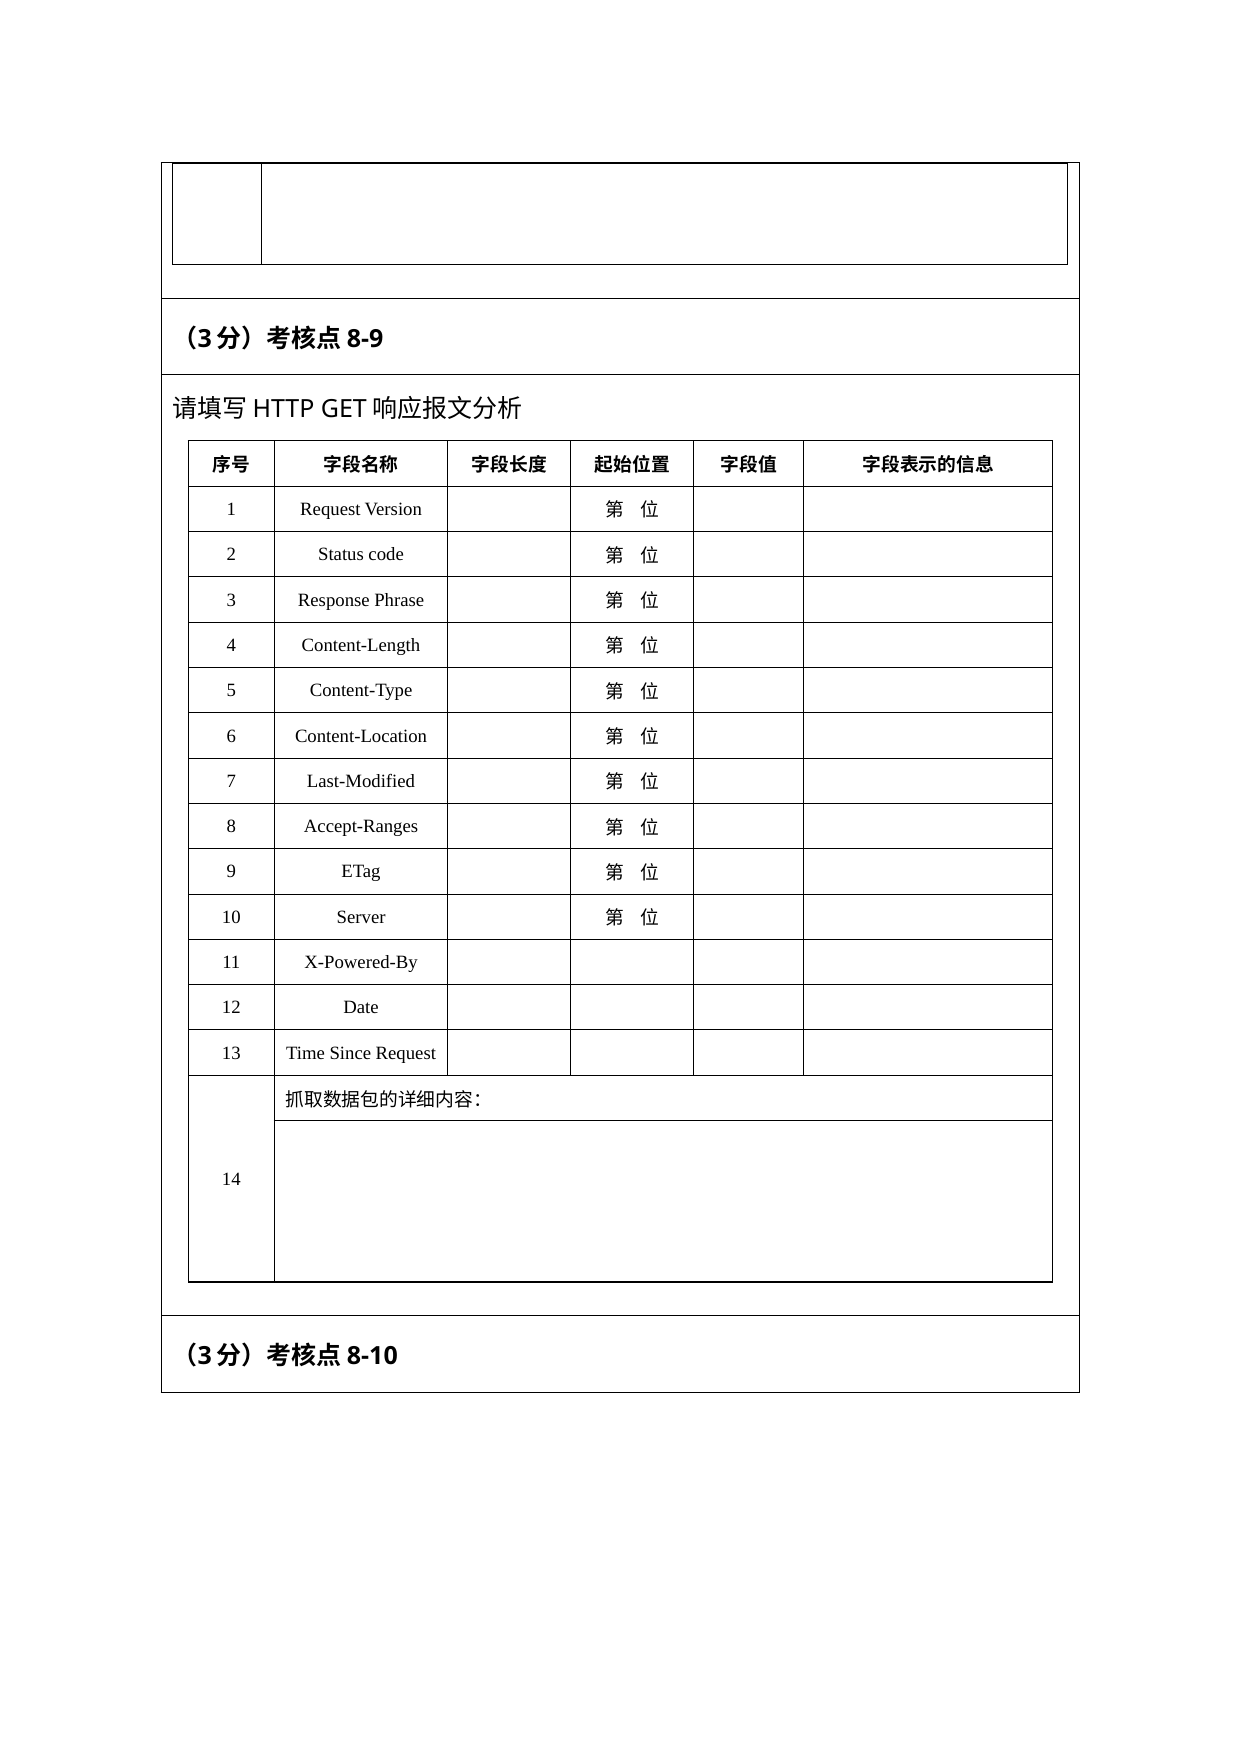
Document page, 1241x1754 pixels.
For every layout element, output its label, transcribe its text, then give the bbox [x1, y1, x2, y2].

table_cell 请填写HTTP HEAD响应报文分析 [162, 163, 1079, 297]
table_cell （3分）考核点8-9 [162, 299, 1079, 374]
table_cell 请填写HTTP GET响应报文分析 [162, 375, 1079, 1315]
table_cell （3分）考核点8-10 [162, 1316, 1079, 1392]
